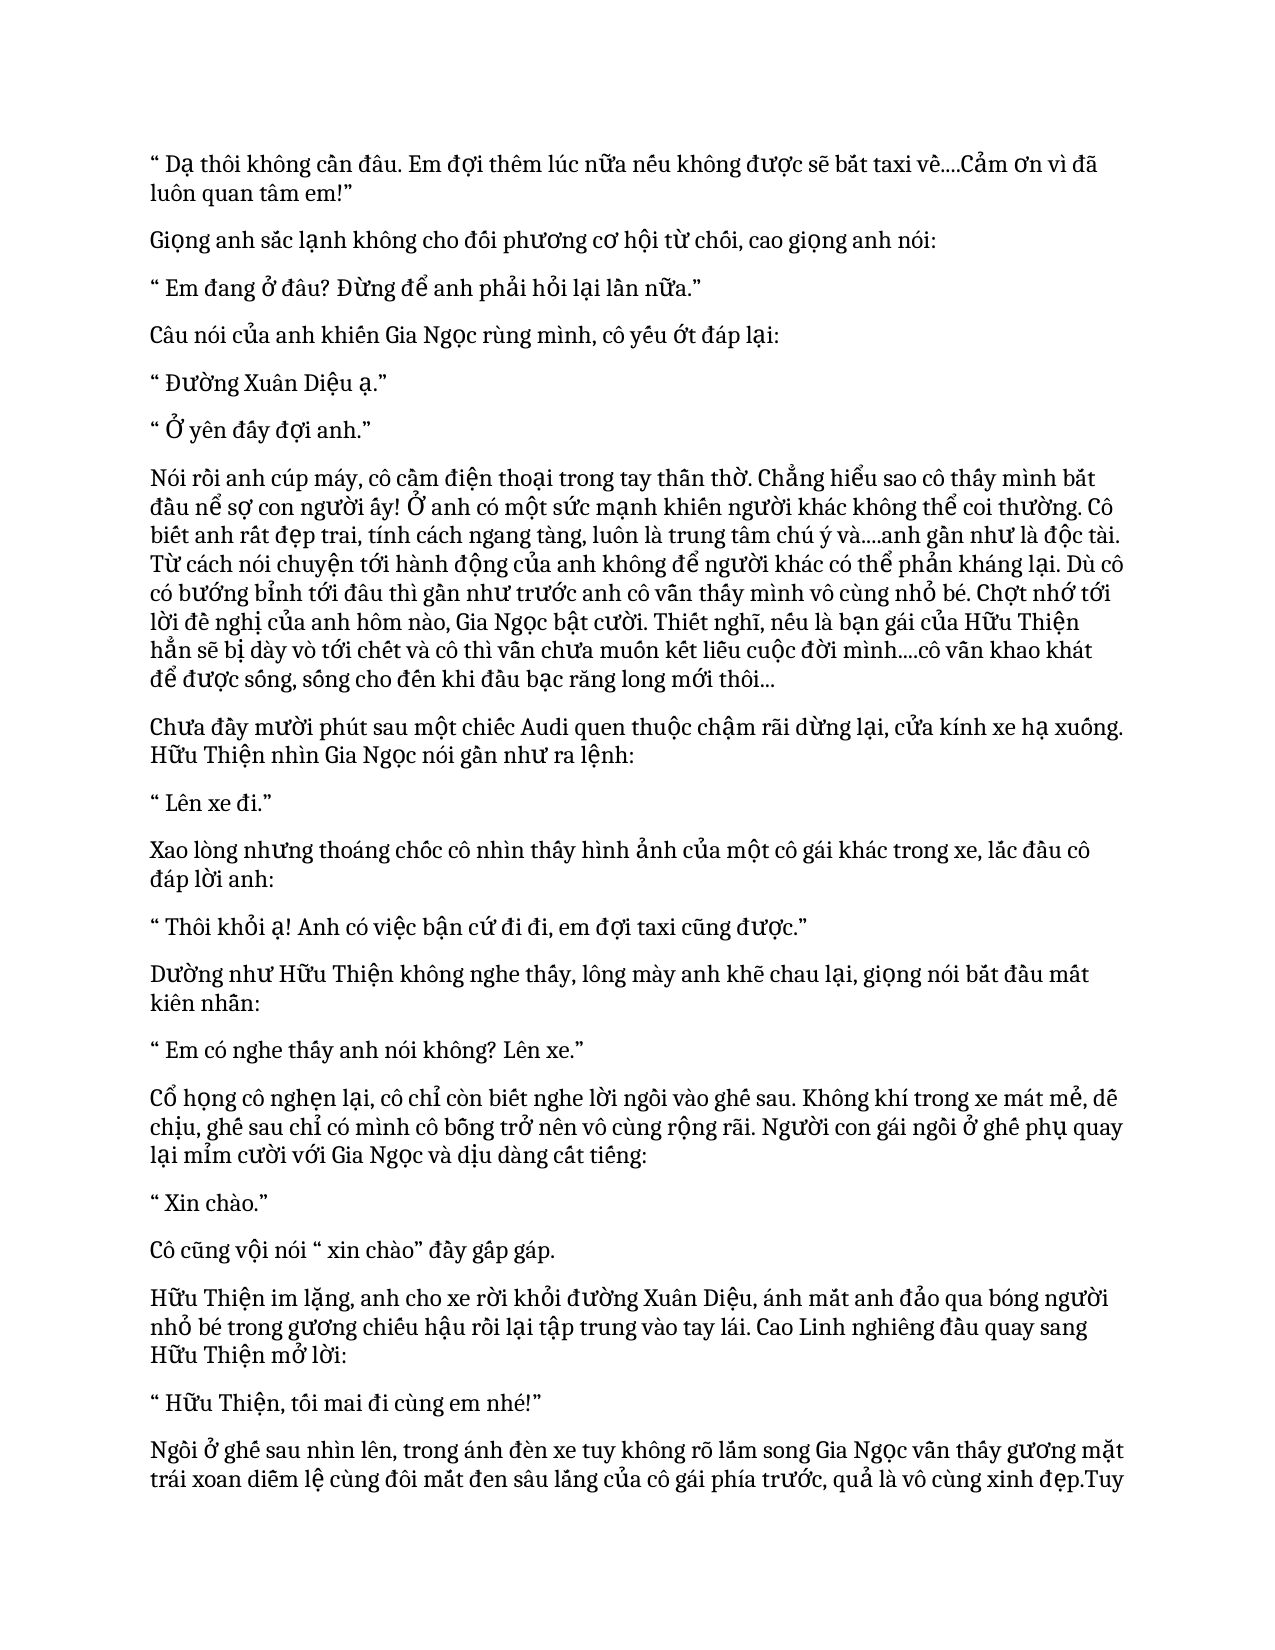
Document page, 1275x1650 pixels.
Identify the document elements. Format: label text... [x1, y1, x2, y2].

text “ Ở yên đấy đợi anh.” [150, 416, 1125, 445]
text Cổ họng cô nghẹn lại, cô chỉ còn biết nghe lời ngồi vào ghế sau. Không khí trong xe mát mẻ, dễ chịu, ghế sau chỉ có mình cô bỗng trở nên vô cùng rộng rãi. Người con gái ngồi ở ghế phụ quay lại mỉm cười với Gia Ngọc và dịu dàng cất tiếng: [150, 1084, 1125, 1170]
text Chưa đầy mười phút sau một chiếc Audi quen thuộc chậm rãi dừng lại, cửa kính xe hạ xuống. Hữu Thiện nhìn Gia Ngọc nói gần như ra lệnh: [150, 712, 1125, 770]
text “ Em có nghe thấy anh nói không? Lên xe.” [150, 1036, 1125, 1065]
text Nói rồi anh cúp máy, cô cầm điện thoại trong tay thẫn thờ. Chẳng hiểu sao cô thấy mình bắt đầu nể sợ con người ấy! Ở anh có một sức mạnh khiến người khác không thể coi thường. Cô biết anh rất đẹp trai, tính cách ngang tàng, luôn là trung tâm chú ý và....anh gần như là độc tài. Từ cách nói chuyện tới hành động của anh không để người khác có thể phản kháng lại. Dù cô có bướng bỉnh tới đâu thì gần như trước anh cô vẫn thấy mình vô cùng nhỏ bé. Chợt nhớ tới lời đề nghị của anh hôm nào, Gia Ngọc bật cười. Thiết nghĩ, nếu là bạn gái của Hữu Thiện hẳn sẽ bị dày vò tới chết và cô thì vẫn chưa muốn kết liễu cuộc đời mình....cô vẫn khao khát để được sống, sống cho đến khi đầu bạc răng long mới thôi... [150, 464, 1125, 694]
text “ Thôi khỏi ạ! Anh có việc bận cứ đi đi, em đợi taxi cũng được.” [150, 912, 1125, 941]
text “ Dạ thôi không cần đâu. Em đợi thêm lúc nữa nếu không được sẽ bắt taxi về....Cảm ơn vì đã luôn quan tâm em!” [150, 150, 1125, 207]
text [150, 1436, 1125, 1494]
text Xao lòng nhưng thoáng chốc cô nhìn thấy hình ảnh của một cô gái khác trong xe, lắc đầu cô đáp lời anh: [150, 836, 1125, 894]
text Cô cũng vội nói “ xin chào” đầy gấp gáp. [150, 1236, 1125, 1265]
text “ Đường Xuân Diệu ạ.” [150, 369, 1125, 397]
text “ Hữu Thiện, tối mai đi cùng em nhé!” [150, 1389, 1125, 1417]
text Dường như Hữu Thiện không nghe thấy, lông mày anh khẽ chau lại, giọng nói bắt đầu mất kiên nhẫn: [150, 960, 1125, 1017]
text “ Em đang ở đâu? Đừng để anh phải hỏi lại lần nữa.” [150, 274, 1125, 302]
text Câu nói của anh khiến Gia Ngọc rùng mình, cô yếu ớt đáp lại: [150, 321, 1125, 350]
text “ Lên xe đi.” [150, 789, 1125, 817]
text Giọng anh sắc lạnh không cho đối phương cơ hội từ chối, cao giọng anh nói: [150, 226, 1125, 255]
text “ Xin chào.” [150, 1189, 1125, 1217]
text Hữu Thiện im lặng, anh cho xe rời khỏi đường Xuân Diệu, ánh mắt anh đảo qua bóng người nhỏ bé trong gương chiếu hậu rồi lại tập trung vào tay lái. Cao Linh nghiêng đầu quay sang Hữu Thiện mở lời: [150, 1284, 1125, 1370]
